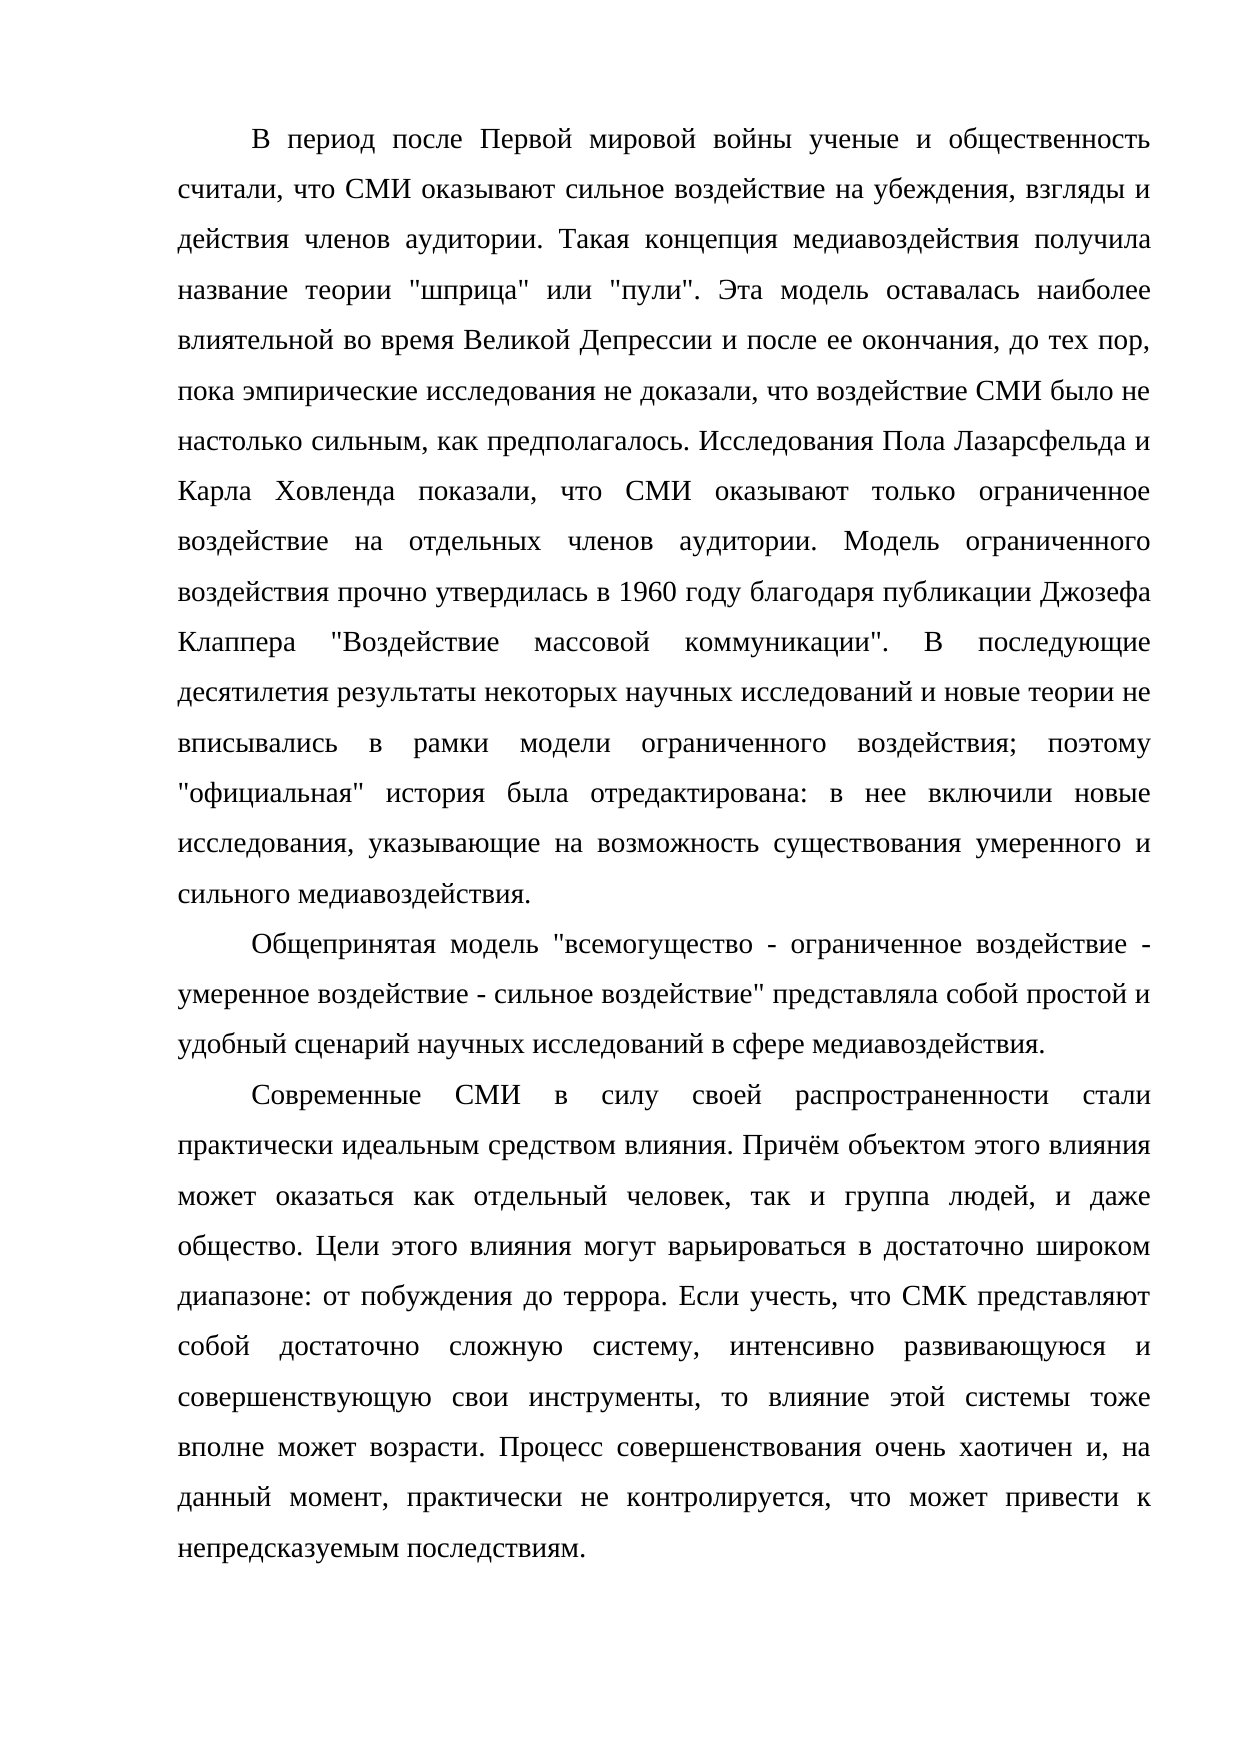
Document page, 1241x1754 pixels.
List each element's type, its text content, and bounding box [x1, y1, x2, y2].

text Общепринятая модель "всемогущество - ограниченное воздействие - умеренное воздействие - сильное воздействие" представляла собой простой и удобный сценарий научных исследований в сфере медиавоздействия. [177, 926, 1152, 1060]
text В период после Первой мировой войны ученые и общественность считали, что СМИ оказывают сильное воздействие на убеждения, взгляды и действия членов аудитории. Такая концепция медиавоздействия получила название теории "шприца" или "пули". Эта модель оставалась наиболее влиятельной во время Великой Депрессии и после ее окончания, до тех пор, пока эмпирические исследования не доказали, что воздействие СМИ было не настолько сильным, как предполагалось. Исследования Пола Лазарсфельда и Карла Ховленда показали, что СМИ оказывают только ограниченное воздействие на отдельных членов аудитории. Модель ограниченного воздействия прочно утвердилась в 1960 году благодаря публикации Джозефа Клаппера "Воздействие массовой коммуникации". В последующие десятилетия результаты некоторых научных исследований и новые теории не вписывались в рамки модели ограниченного воздействия; поэтому "официальная" история была отредактирована: в нее включили новые исследования, указывающие на возможность существования умеренного и сильного медиавоздействия. [177, 121, 1152, 909]
text Современные СМИ в силу своей распространенности стали практически идеальным средством влияния. Причём объектом этого влияния может оказаться как отдельный человек, так и группа людей, и даже общество. Цели этого влияния могут варьироваться в достаточно широком диапазоне: от побуждения до террора. Если учесть, что СМК представляют собой достаточно сложную систему, интенсивно развивающуюся и совершенствующую свои инструменты, то влияние этой системы тоже вполне может возрасти. Процесс совершенствования очень хаотичен и, на данный момент, практически не контролируется, что может привести к непредсказуемым последствиям. [177, 1077, 1152, 1563]
